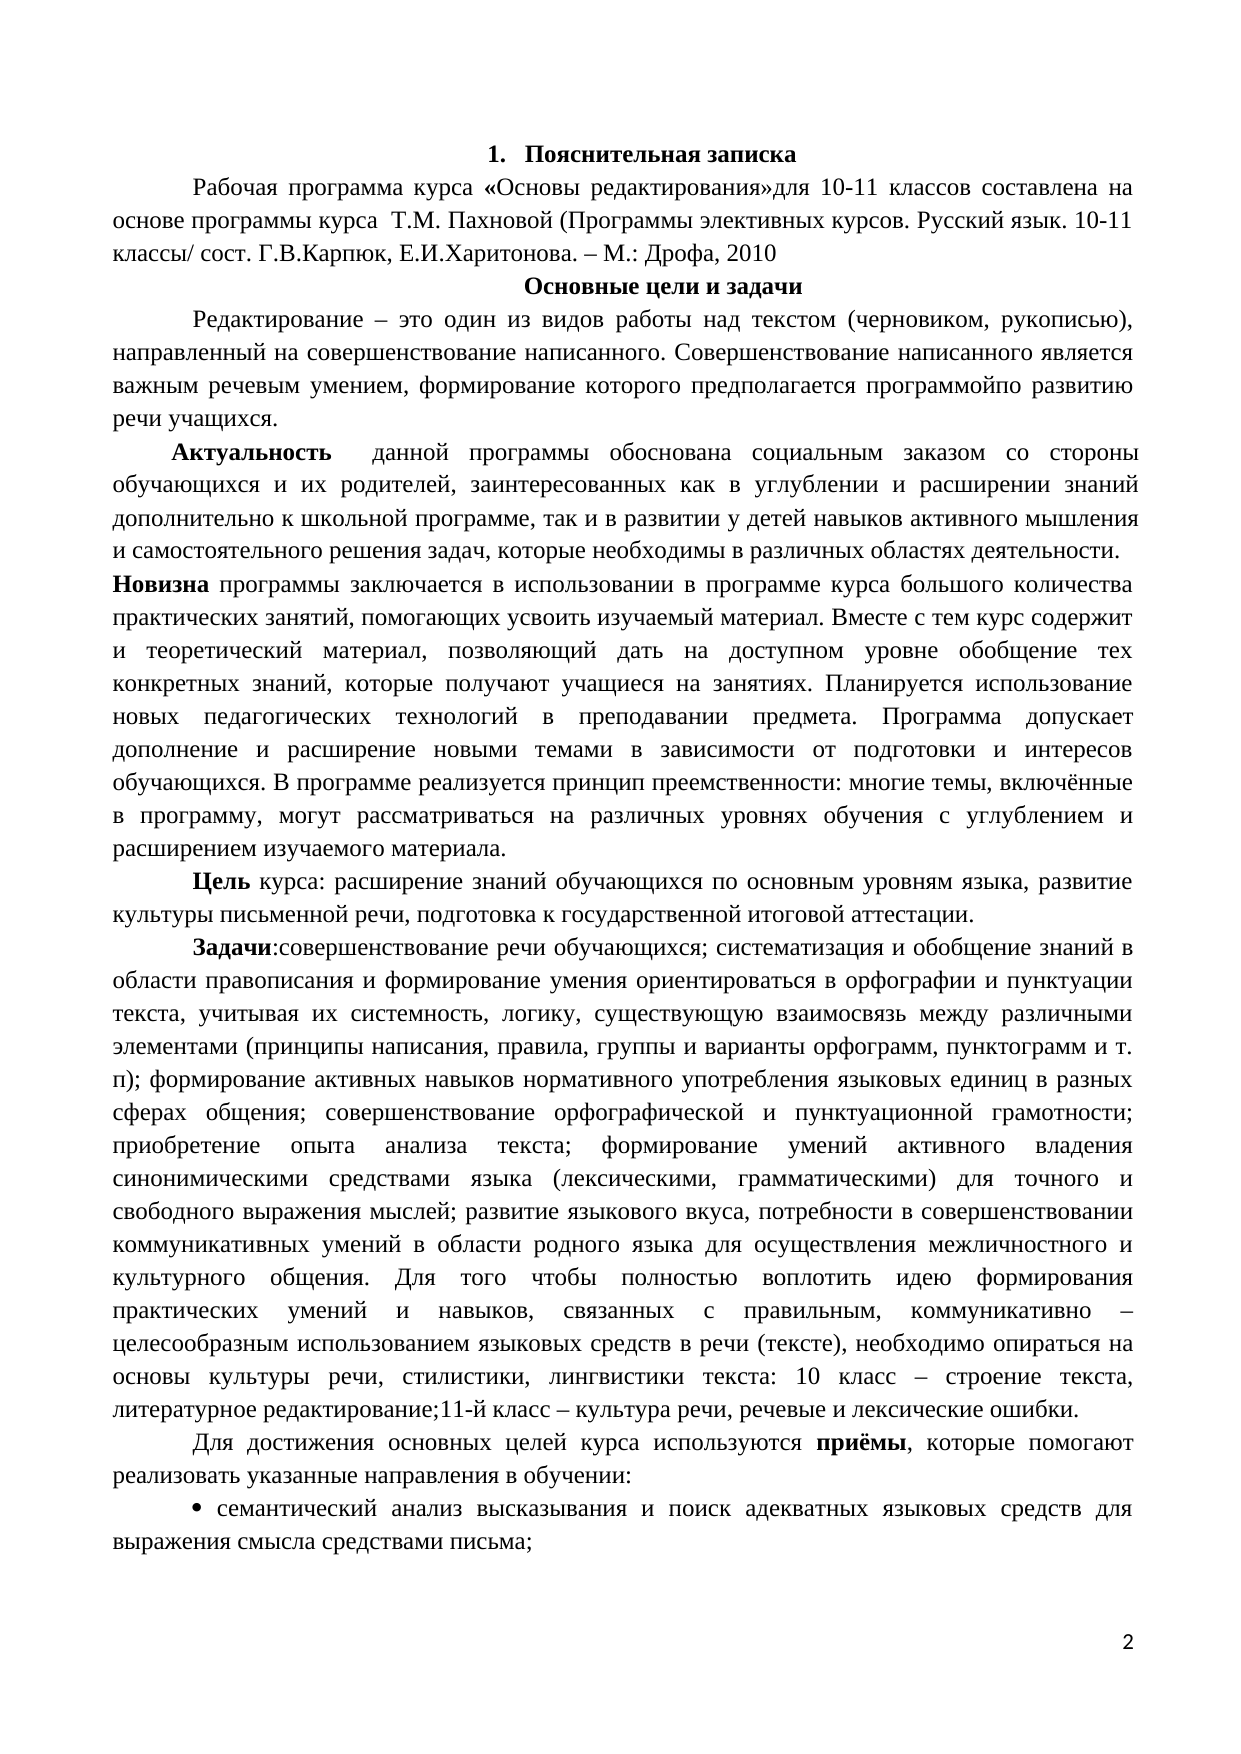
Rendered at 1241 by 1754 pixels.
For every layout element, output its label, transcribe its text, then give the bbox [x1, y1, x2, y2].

text семантический анализ высказывания и поиск адекватных языковых средств для выражения смысла средствами письма; [112, 1493, 1134, 1555]
text Для достижения основных целей курса используются приёмы, которые помогают реализовать указанные направления в обучении: [112, 1427, 1134, 1489]
text Задачи:совершенствование речи обучающихся; систематизация и обобщение знаний в области правописания и формирование умения ориентироваться в орфографии и пунктуации текста, учитывая их системность, логику, существующую взаимосвязь между различными элементами (принципы написания, правила, группы и варианты орфограмм, пунктограмм и т. п); формирование активных навыков нормативного употребления языковых единиц в разных сферах общения; совершенствование орфографической и пунктуационной грамотности; приобретение опыта анализа текста; формирование умений активного владения синонимическими средствами языка (лексическими, грамматическими) для точного и свободного выражения мыслей; развитие языкового вкуса, потребности в совершенствовании коммуникативных умений в области родного языка для осуществления межличностного и культурного общения. Для того чтобы полностью воплотить идею формирования практических умений и навыков, связанных с правильным, коммуникативно – целесообразным использованием языковых средств в речи (тексте), необходимо опираться на основы культуры речи, стилистики, лингвистики текста: 10 класс – строение текста, литературное редактирование;11-й класс – культура речи, речевые и лексические ошибки. [112, 932, 1134, 1423]
text Рабочая программа курса «Основы редактирования»для 10-11 классов составлена на основе программы курса Т.М. Пахновой (Программы элективных курсов. Русский язык. 10-11 классы/ сост. Г.В.Карпюк, Е.И.Харитонова. – М.: Дрофа, 2010 [112, 172, 1134, 267]
text Актуальность данной программы обоснована социальным заказом со стороны обучающихся и их родителей, заинтересованных как в углублении и расширении знаний дополнительно к школьной программе, так и в развитии у детей навыков активного мышления и самостоятельного решения задач, которые необходимы в различных областях деятельности. [112, 437, 1140, 564]
text Редактирование – это один из видов работы над текстом (черновиком, рукописью), направленный на совершенствование написанного. Совершенствование написанного является важным речевым умением, формирование которого предполагается программойпо развитию речи учащихся. [112, 304, 1134, 432]
text Цель курса: расширение знаний обучающихся по основным уровням языка, развитие культуры письменной речи, подготовка к государственной итоговой аттестации. [112, 866, 1134, 928]
text Основные цели и задачи [112, 271, 1134, 300]
list Пояснительная записка [150, 139, 1134, 168]
text Новизна программы заключается в использовании в программе курса большого количества практических занятий, помогающих усвоить изучаемый материал. Вместе с тем курс содержит и теоретический материал, позволяющий дать на доступном уровне обобщение тех конкретных знаний, которые получают учащиеся на занятиях. Планируется использование новых педагогических технологий в преподавании предмета. Программа допускает дополнение и расширение новыми темами в зависимости от подготовки и интересов обучающихся. В программе реализуется принцип преемственности: многие темы, включённые в программу, могут рассматриваться на различных уровнях обучения с углублением и расширением изучаемого материала. [112, 569, 1134, 862]
